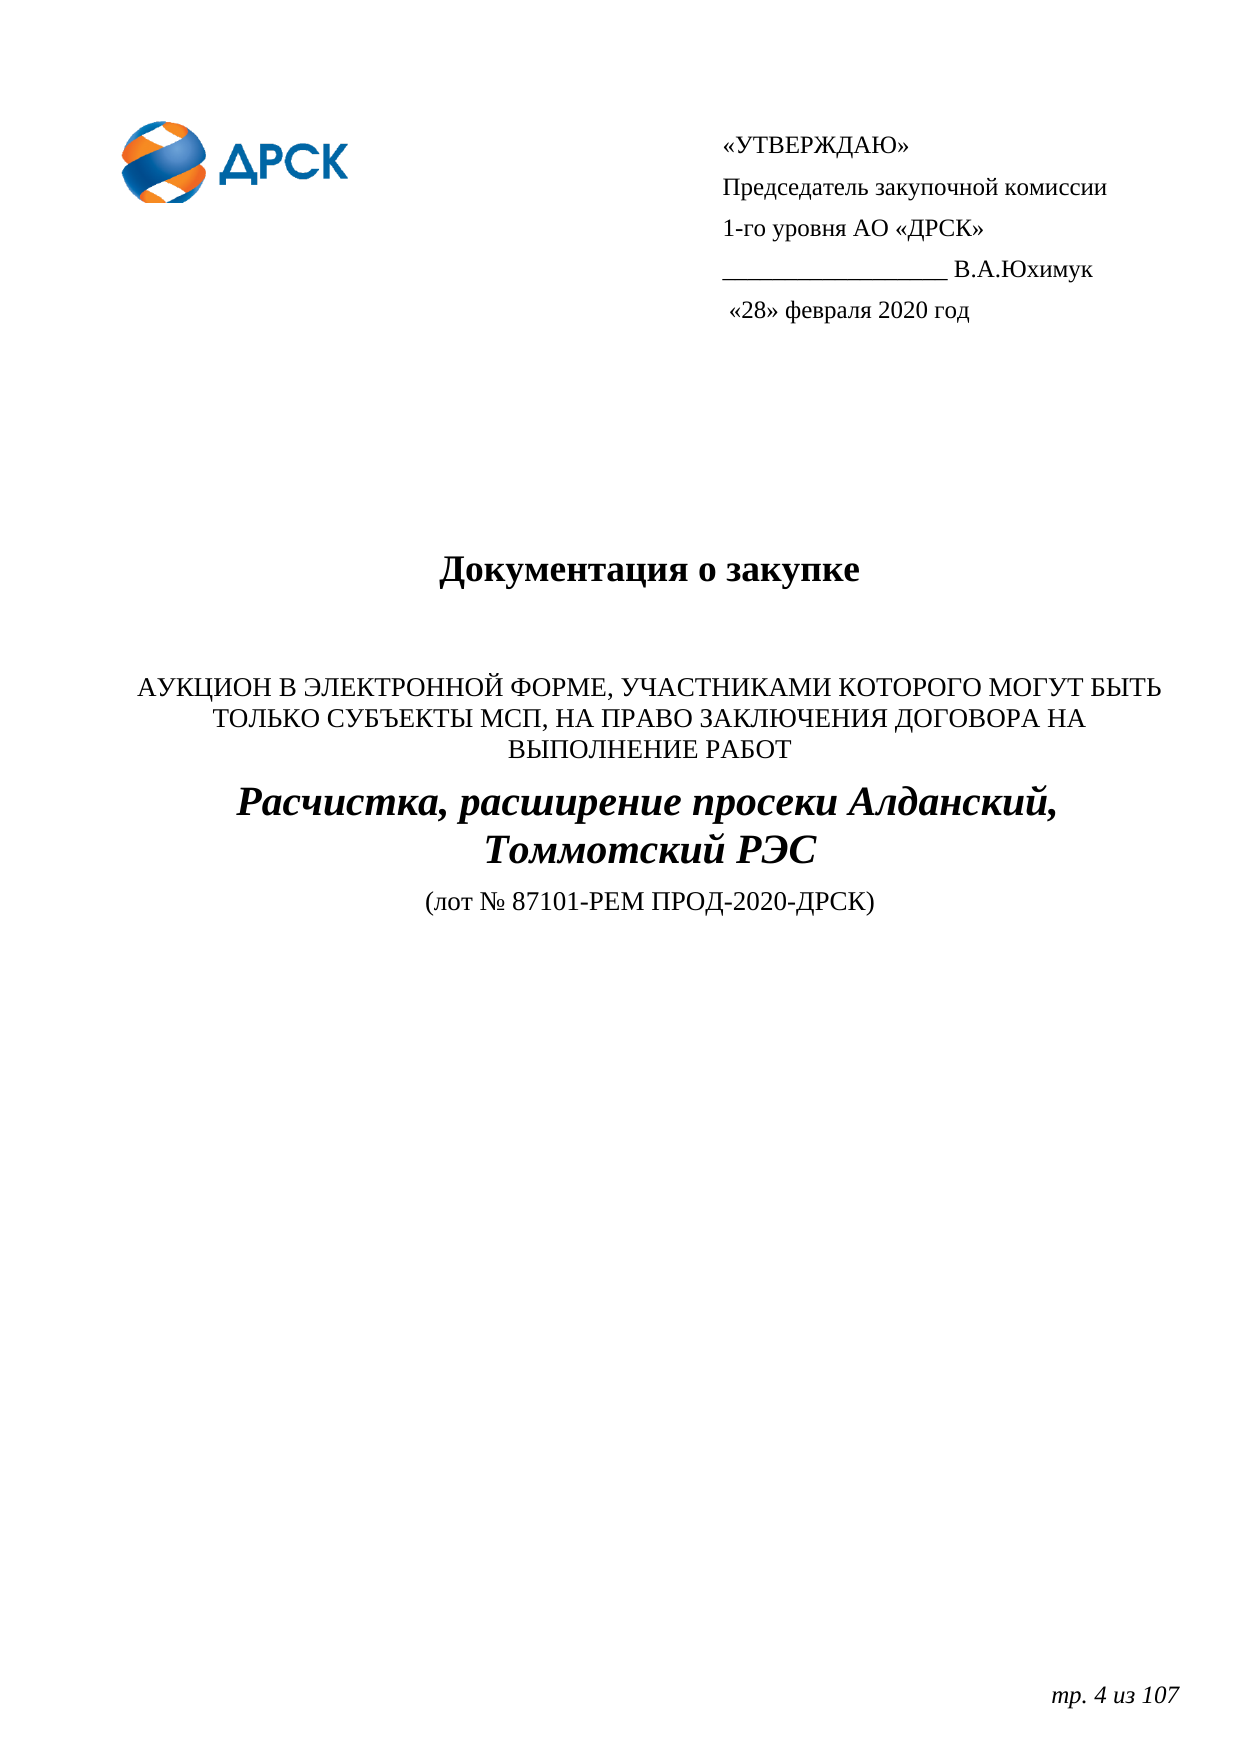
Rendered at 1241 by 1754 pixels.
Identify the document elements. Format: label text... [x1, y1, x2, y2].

text Документация о закупке [118, 547, 1181, 590]
text «УТВЕРЖДАЮ» [722, 131, 1181, 159]
picture [118, 118, 365, 207]
text Расчистка, расширение просеки Алданский, Томмотский РЭС [118, 777, 1181, 873]
text Председатель закупочной комиссии [722, 172, 1181, 201]
text 1-го уровня АО «ДРСК» [722, 213, 1181, 242]
text (лот № 87101-РЕМ ПРОД-2020-ДРСК) [118, 885, 1181, 916]
text «28» февраля 2020 год [722, 296, 1181, 324]
text АУКЦИОН В ЭЛЕКТРОННОЙ ФОРМЕ, УЧАСТНИКАМИ КОТОРОГО МОГУТ БЫТЬ ТОЛЬКО СУБЪЕКТЫ МСП, НА ПРАВО ЗАКЛЮЧЕНИЯ ДОГОВОРА НА ВЫПОЛНЕНИЕ РАБОТ [118, 671, 1181, 764]
text __________________ В.А.Юхимук [722, 254, 1181, 283]
